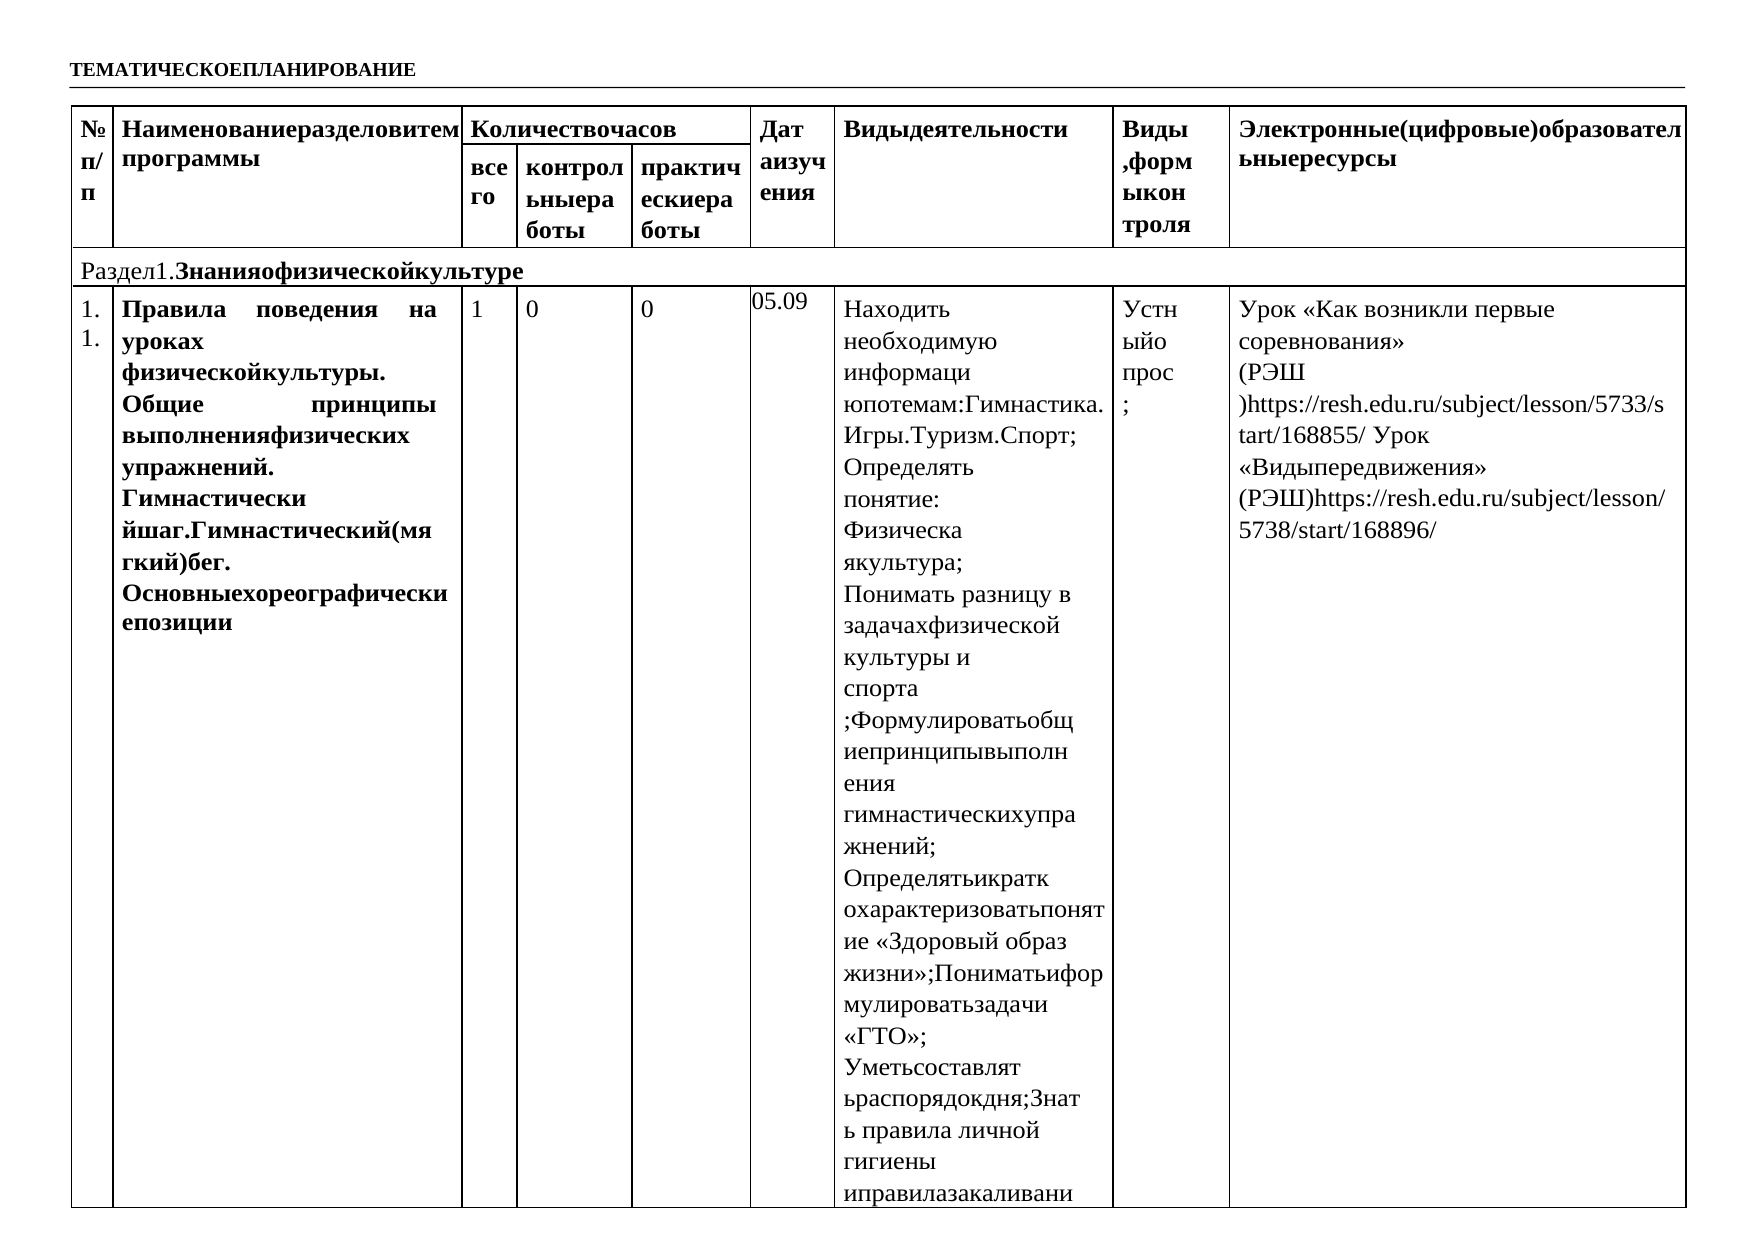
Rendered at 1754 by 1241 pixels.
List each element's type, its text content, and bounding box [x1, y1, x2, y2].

table_cell практическиеработы [633, 145, 750, 247]
table_header Наименованиеразделовитемпрограммы [114, 107, 461, 247]
table_cell контрольныеработы [518, 145, 631, 247]
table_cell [835, 287, 1112, 1207]
table_header Виды,формыконтроля [1114, 107, 1229, 247]
table_cell 1.1. [72, 286, 112, 1207]
table_cell Раздел1.Знанияофизическойкультуре [72, 248, 1685, 285]
table_header Видыдеятельности [835, 107, 1112, 247]
table_header Датаизучения [751, 107, 834, 247]
table_cell 0 [633, 287, 750, 1207]
table_cell Устныйопрос; [1114, 287, 1229, 1207]
table_cell 0 [518, 287, 631, 1207]
table_header Количествочасов [463, 107, 750, 143]
table_cell всего [463, 145, 516, 247]
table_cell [114, 287, 461, 1207]
text ТЕМАТИЧЕСКОЕПЛАНИРОВАНИЕ [69, 58, 1698, 81]
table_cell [1230, 287, 1685, 1207]
table_header Электронные(цифровые)образовательныересурсы [1230, 107, 1685, 247]
table_cell 1 [463, 287, 516, 1207]
table_header №п/п [72, 107, 112, 247]
table_cell 05.09 [751, 287, 834, 1207]
